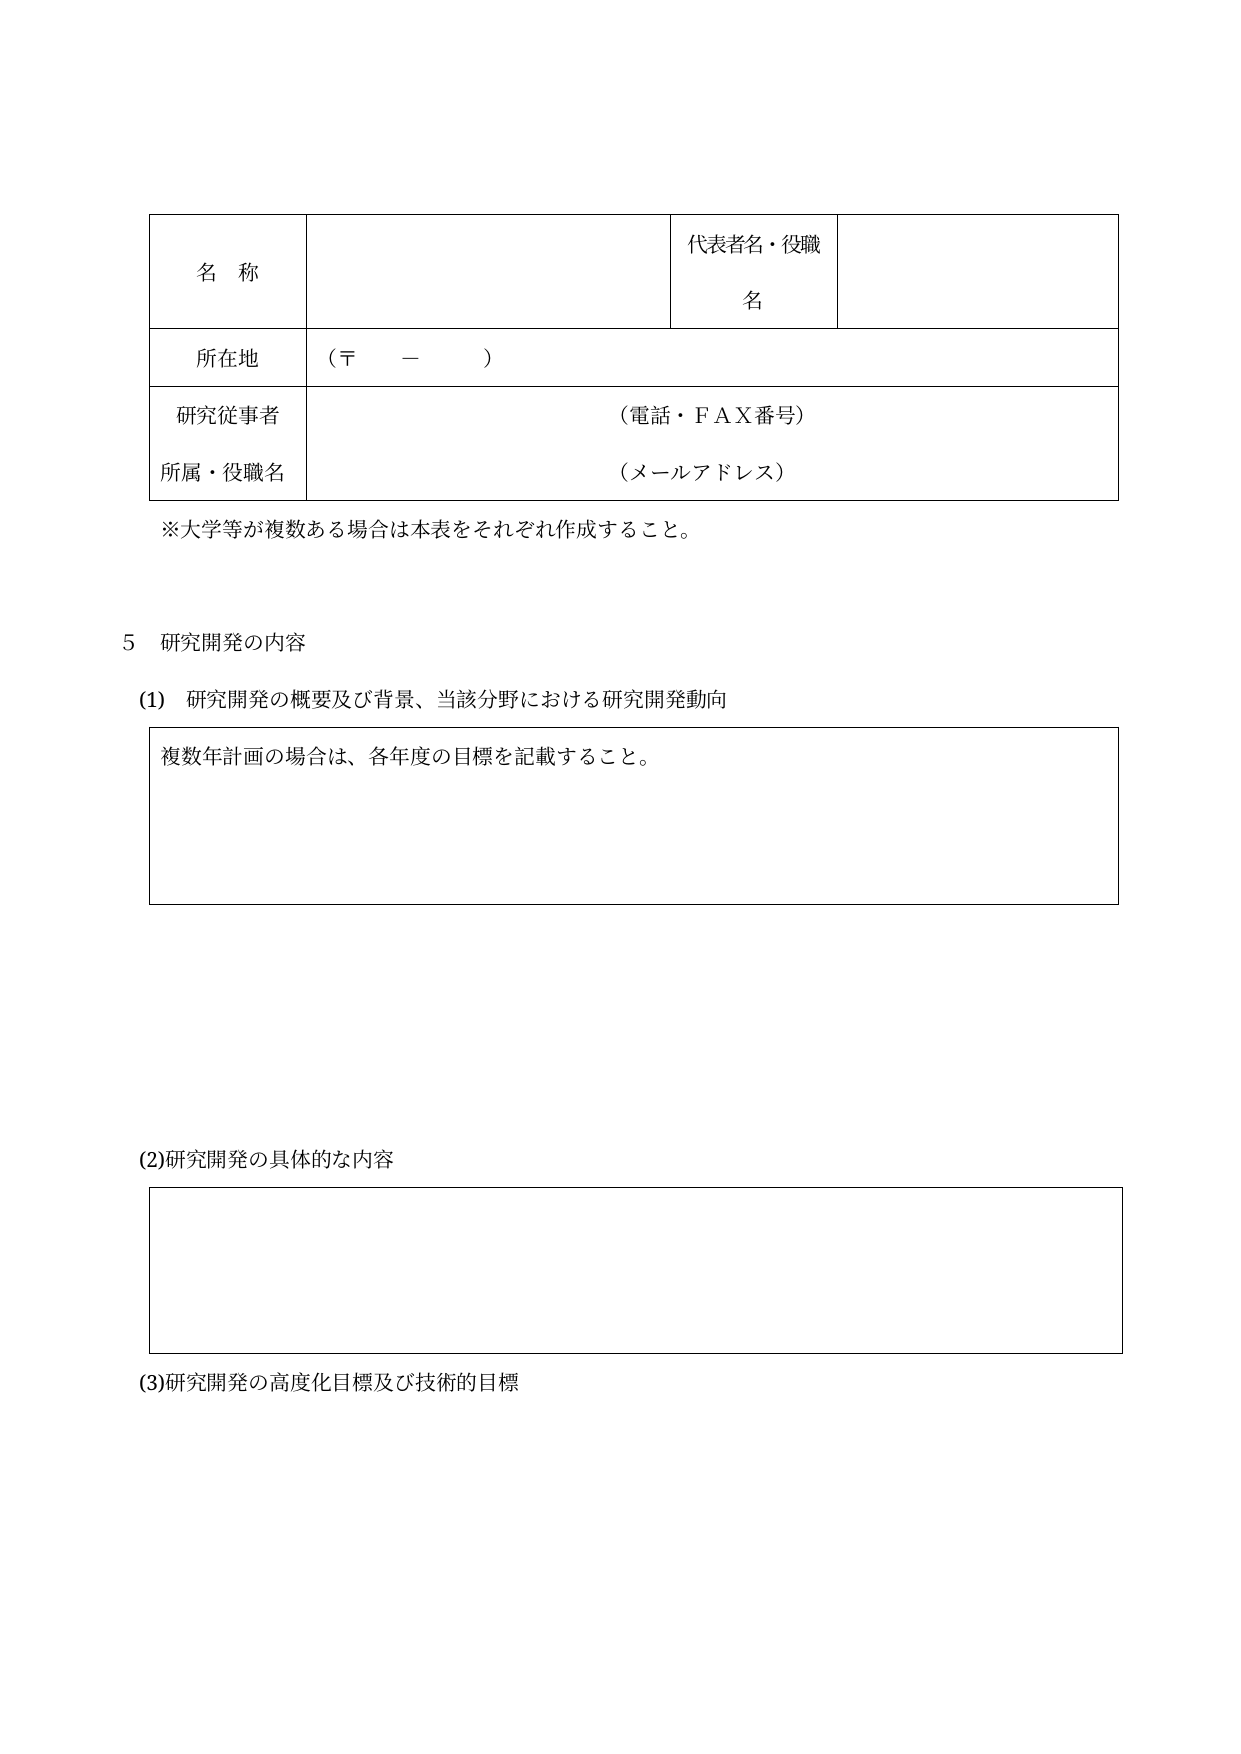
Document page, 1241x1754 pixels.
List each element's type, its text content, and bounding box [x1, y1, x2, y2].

table_cell 所在地 [150, 329, 306, 386]
table_header 複数年計画の場合は、各年度の目標を記載すること。 [150, 728, 1118, 904]
table_cell 研究従事者 所属・役職名 [150, 387, 306, 500]
text (1) 研究開発の概要及び背景、当該分野における研究開発動向 [118, 670, 1122, 727]
text ５ 研究開発の内容 [118, 614, 1122, 670]
text ※大学等が複数ある場合は本表をそれぞれ作成すること。 [118, 501, 1122, 557]
table_cell （〒 － ） [307, 329, 1118, 386]
text (3)研究開発の高度化目標及び技術的目標 [118, 1353, 1122, 1410]
table_header [307, 215, 670, 328]
table_cell （電話・ＦＡＸ番号） （メールアドレス） [307, 387, 1118, 500]
table_header [838, 215, 1118, 328]
table_header 代表者名・役職名 [671, 215, 837, 328]
text (2)研究開発の具体的な内容 [118, 1131, 1122, 1187]
table_header [150, 1188, 1122, 1352]
table_header 名 称 [150, 215, 306, 328]
